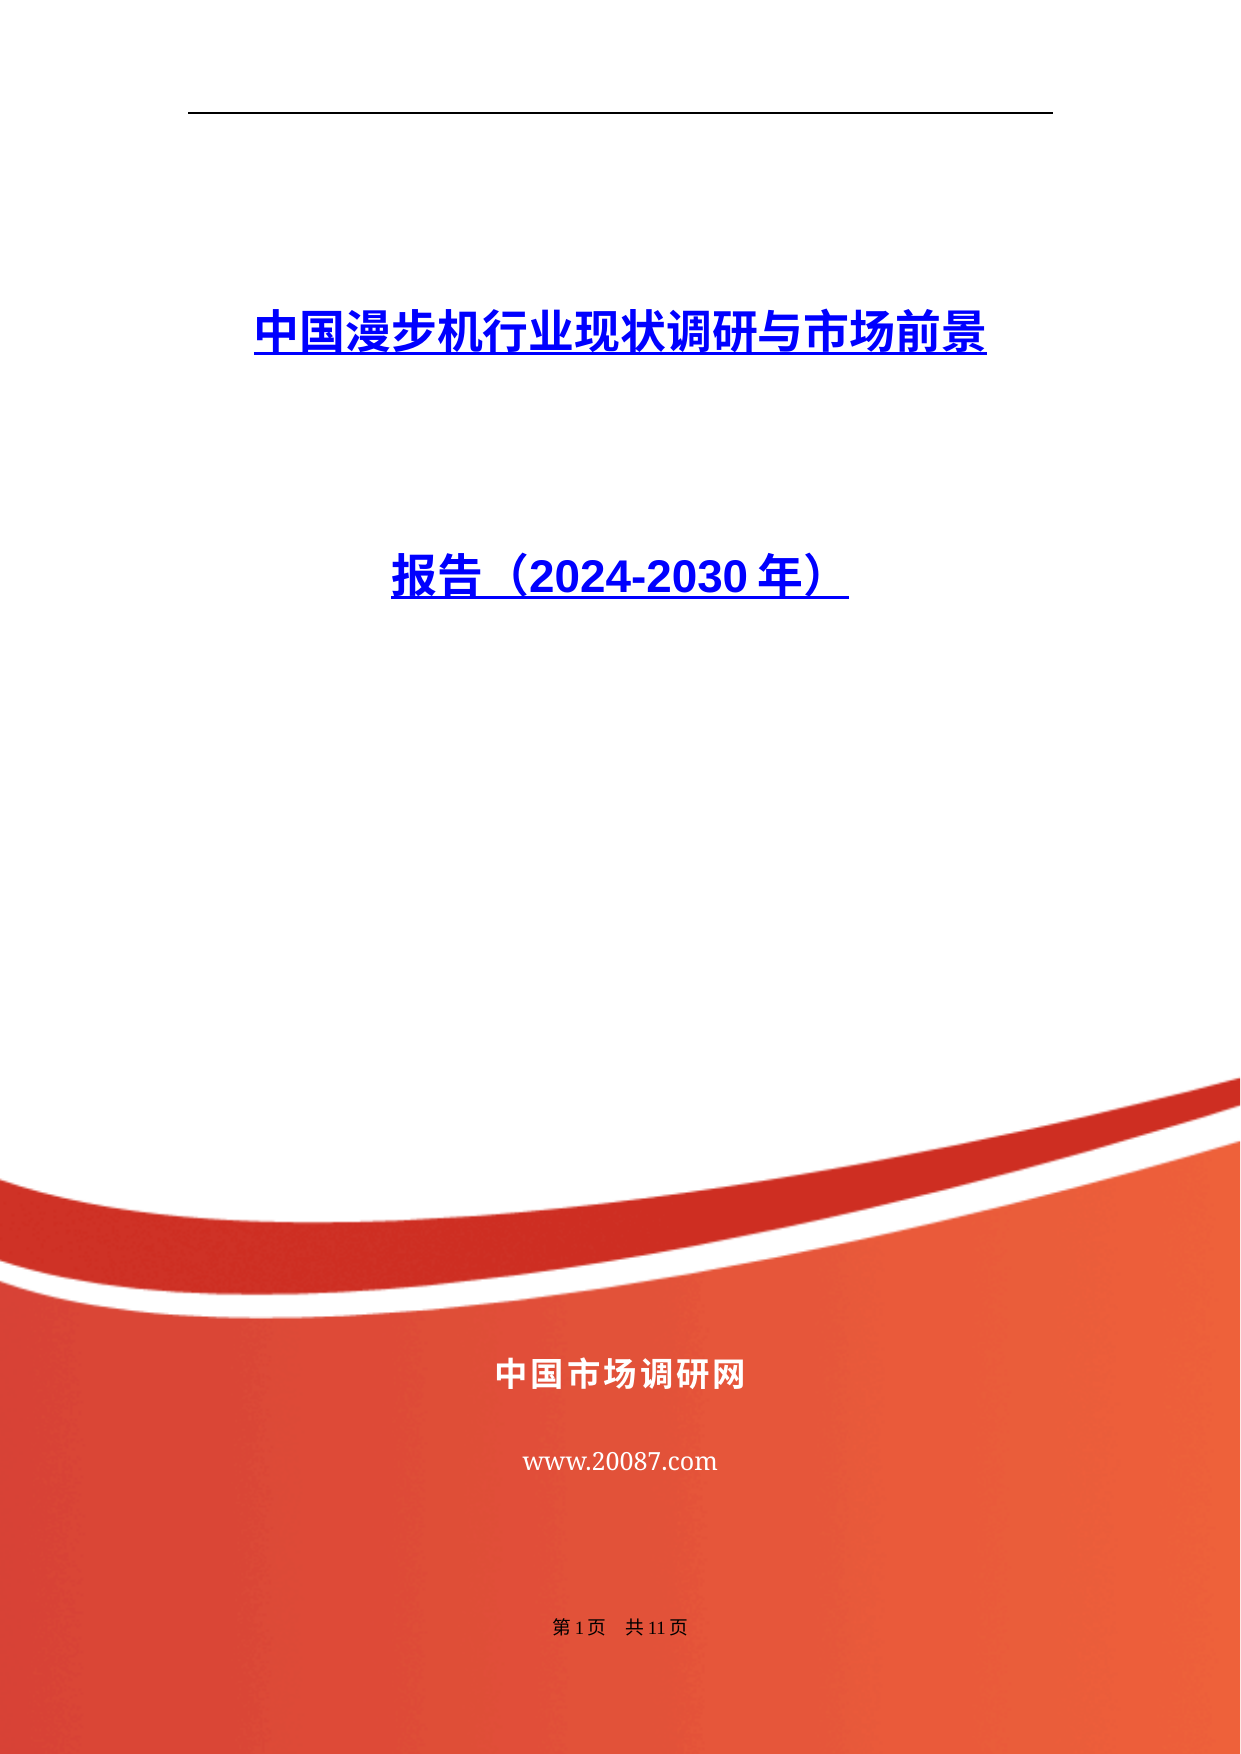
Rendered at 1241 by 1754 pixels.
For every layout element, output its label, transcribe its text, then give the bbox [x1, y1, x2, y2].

subtitle 中国市场调研网 [187, 1339, 1053, 1404]
picture [0, 1006, 1241, 1754]
table_header 中国漫步机行业现状调研与市场前景报告（2024-2030年） [188, 207, 1053, 773]
text www.20087.com [187, 1428, 1053, 1493]
